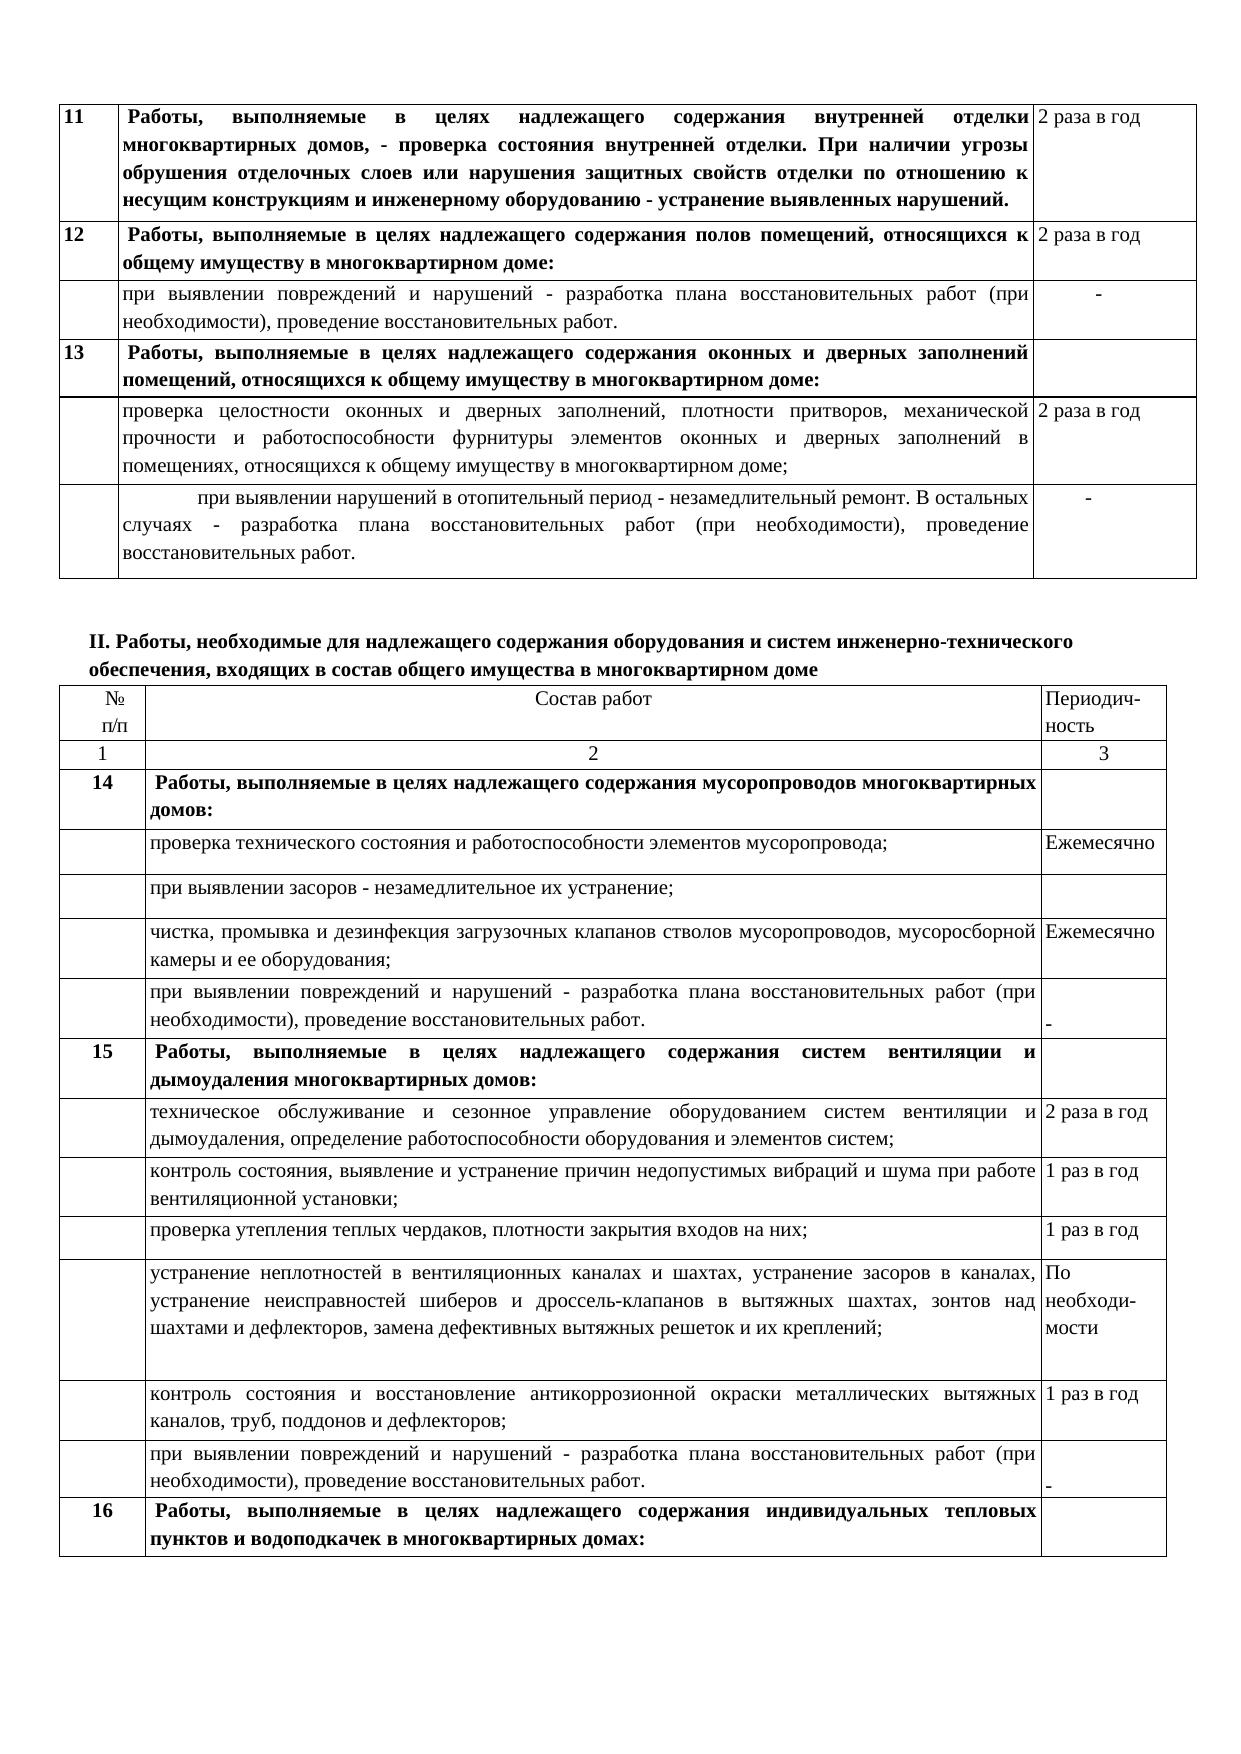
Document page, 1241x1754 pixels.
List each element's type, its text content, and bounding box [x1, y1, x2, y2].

table_cell чистка, промывка и дезинфекция загрузочных клапанов стволов мусоропроводов, мусоросборной камеры и ее оборудования; [146, 919, 1041, 978]
table_header № п/п [60, 686, 145, 739]
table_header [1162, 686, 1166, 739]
table_cell при выявлении повреждений и нарушений - разработка плана восстановительных работ (при необходимости), проведение восстановительных работ. [119, 281, 1033, 339]
table_cell 3 [1042, 741, 1166, 768]
table_cell 1 раз в год [1042, 1381, 1166, 1440]
table_cell [1034, 340, 1196, 396]
table_cell [60, 398, 118, 484]
table_cell - [1034, 281, 1196, 339]
table_cell [1042, 1039, 1166, 1097]
table_cell [60, 830, 145, 874]
table_cell По необходи-мости [1042, 1260, 1166, 1379]
table_cell при выявлении засоров - незамедлительное их устранение; [146, 875, 1041, 918]
table_cell - [1042, 875, 1166, 918]
table_cell при выявлении повреждений и нарушений - разработка плана восстановительных работ (при необходимости), проведение восстановительных работ. [146, 1441, 1041, 1497]
table_cell [60, 979, 145, 1038]
table_cell 1 раз в год [1042, 1217, 1166, 1259]
table_cell Работы, выполняемые в целях надлежащего содержания внутренней отделки многоквартирных домов, - проверка состояния внутренней отделки. При наличии угрозы обрушения отделочных слоев или нарушения защитных свойств отделки по отношению к несущим конструкциям и инженерному оборудованию - устранение выявленных нарушений. [119, 105, 1033, 221]
table_cell 2 раза в год [1034, 105, 1196, 221]
table_cell Работы, выполняемые в целях надлежащего содержания полов помещений, относящихся к общему имуществу в многоквартирном доме: [119, 222, 1033, 280]
table_cell [60, 485, 118, 578]
table_cell контроль состояния и восстановление антикоррозионной окраски металлических вытяжных каналов, труб, поддонов и дефлекторов; [146, 1381, 1041, 1440]
table_cell [1042, 1498, 1166, 1556]
table_cell 11 [60, 105, 118, 221]
table_cell Ежемесячно [1042, 830, 1166, 874]
table_cell проверка целостности оконных и дверных заполнений, плотности притворов, механической прочности и работоспособности фурнитуры элементов оконных и дверных заполнений в помещениях, относящихся к общему имуществу в многоквартирном доме; [119, 398, 1033, 484]
table_cell Работы, выполняемые в целях надлежащего содержания индивидуальных тепловых пунктов и водоподкачек в многоквартирных домах: [146, 1498, 1041, 1556]
table_cell [60, 281, 118, 339]
table_cell [60, 875, 145, 918]
subtitle II. Работы, необходимые для надлежащего содержания оборудования и систем инженерно-технического обеспечения, входящих в состав общего имущества в многоквартирном доме [89, 629, 1196, 681]
table_cell Работы, выполняемые в целях надлежащего содержания систем вентиляции и дымоудаления многоквартирных домов: [146, 1039, 1041, 1097]
table_cell [60, 1381, 145, 1440]
table_cell при выявлении нарушений в отопительный период - незамедлительный ремонт. В остальных случаях - разработка плана восстановительных работ (при необходимости), проведение восстановительных работ. [119, 485, 1033, 578]
table_cell [60, 1441, 145, 1497]
table_cell контроль состояния, выявление и устранение причин недопустимых вибраций и шума при работе вентиляционной установки; [146, 1158, 1041, 1216]
table_cell Работы, выполняемые в целях надлежащего содержания оконных и дверных заполнений помещений, относящихся к общему имуществу в многоквартирном доме: [119, 340, 1033, 396]
table_cell 2 раза в год [1042, 1099, 1166, 1157]
table_cell проверка технического состояния и работоспособности элементов мусоропровода; [146, 830, 1041, 874]
table_cell - [1042, 1441, 1166, 1497]
table_cell [60, 919, 145, 978]
table_cell 16 [60, 1498, 145, 1556]
table_cell 13 [60, 340, 118, 396]
table_cell [1042, 770, 1166, 829]
table_cell при выявлении повреждений и нарушений - разработка плана восстановительных работ (при необходимости), проведение восстановительных работ. [146, 979, 1041, 1038]
table_cell [60, 1099, 145, 1157]
table_cell 2 [146, 741, 1041, 768]
table_header Состав работ [146, 686, 1041, 739]
table_cell [60, 1158, 145, 1216]
table_cell [60, 1217, 145, 1259]
table_cell Ежемесячно [1042, 919, 1166, 978]
table_cell 12 [60, 222, 118, 280]
table_cell 2 раза в год [1034, 222, 1196, 280]
table_cell - [1034, 485, 1196, 578]
table_cell устранение неплотностей в вентиляционных каналах и шахтах, устранение засоров в каналах, устранение неисправностей шиберов и дроссель-клапанов в вытяжных шахтах, зонтов над шахтами и дефлекторов, замена дефективных вытяжных решеток и их креплений; [146, 1260, 1041, 1379]
table_cell [60, 1260, 145, 1379]
table_cell техническое обслуживание и сезонное управление оборудованием систем вентиляции и дымоудаления, определение работоспособности оборудования и элементов систем; [146, 1099, 1041, 1157]
table_cell 14 [60, 770, 145, 829]
table_cell 15 [60, 1039, 145, 1097]
table_cell 1 [60, 741, 145, 768]
table_cell - [1042, 979, 1166, 1038]
table_cell Работы, выполняемые в целях надлежащего содержания мусоропроводов многоквартирных домов: [146, 770, 1041, 829]
table_cell 2 раза в год [1034, 398, 1196, 484]
table_cell проверка утепления теплых чердаков, плотности закрытия входов на них; [146, 1217, 1041, 1259]
table_cell 1 раз в год [1042, 1158, 1166, 1216]
